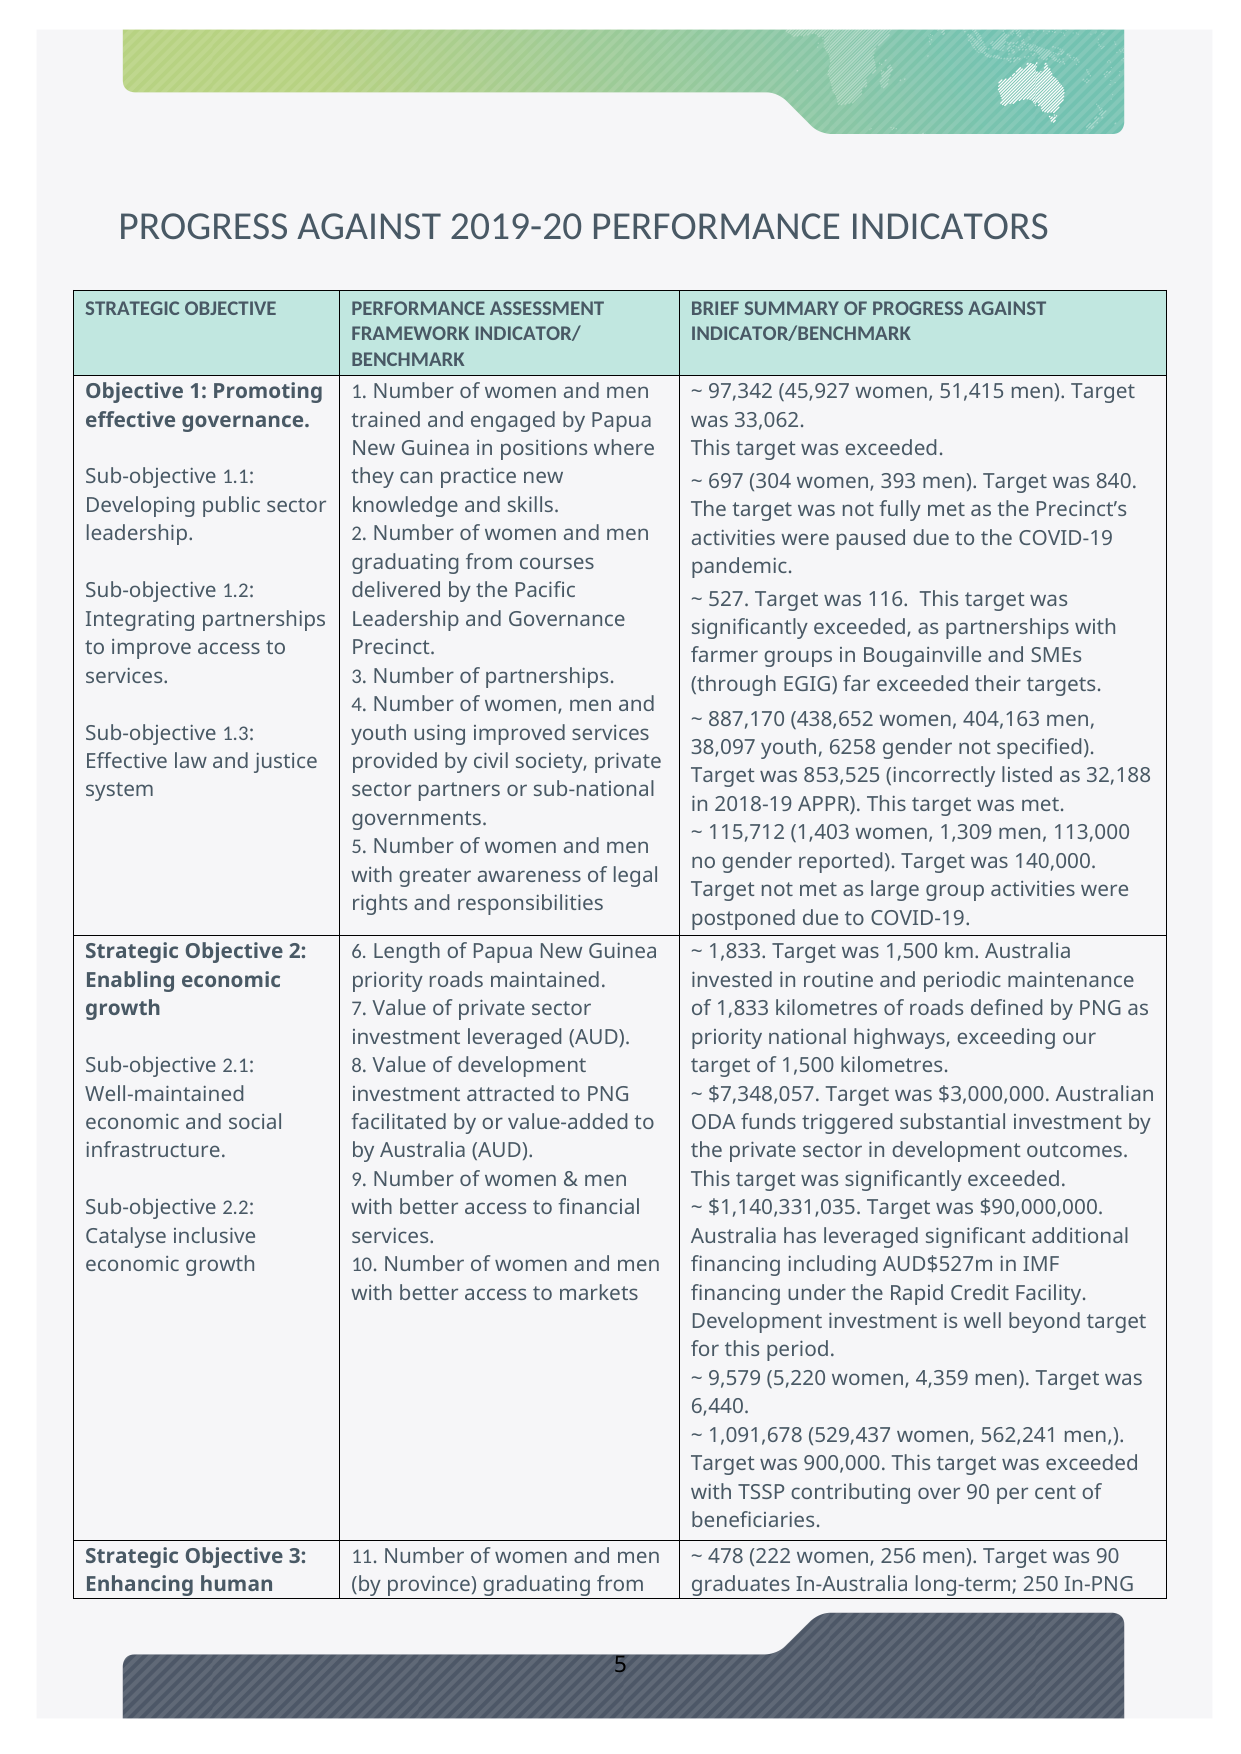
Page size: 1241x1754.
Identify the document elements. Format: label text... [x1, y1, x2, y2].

subtitle Progress against 2019-20 performance indicators [118, 215, 1122, 277]
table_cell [680, 1541, 1166, 1598]
table_header strategic OBJECTIVE [74, 291, 339, 375]
table_header Performance assessment framework indicator/ benchmark [340, 291, 679, 375]
picture [7, 0, 1241, 1747]
table_cell ~ 1,833. Target was 1,500 km. Australia invested in routine and periodic maintenance of 1,833 kilometres of roads defined by PNG as priority national highways, exceeding our target of 1,500 kilometres. ~ $7,348,057. Target was $3,000,000. Australian ODA funds triggered substantial investment by the private sector in development outcomes. This target was significantly exceeded. ~ $1,140,331,035. Target was $90,000,000. Australia has leveraged significant additional financing including AUD$527m in IMF financing under the Rapid Credit Facility. Development investment is well beyond target for this period. ~ 9,579 (5,220 women, 4,359 men). Target was 6,440. ~ 1,091,678 (529,437 women, 562,241 men,). Target was 900,000. This target was exceeded with TSSP contributing over 90 per cent of beneficiaries. [680, 936, 1166, 1540]
table_header Brief summary of progress against indicator/benchmark [680, 291, 1166, 375]
table_cell Strategic Objective 2: Enabling economic growth Sub-objective 2.1: Well-maintained economic and social infrastructure. Sub-objective 2.2: Catalyse inclusive economic growth [74, 936, 339, 1540]
table_cell ~ 97,342 (45,927 women, 51,415 men). Target was 33,062. This target was exceeded. ~ 697 (304 women, 393 men). Target was 840. The target was not fully met as the Precinct’s activities were paused due to the COVID-19 pandemic. ~ 527. Target was 116. This target was significantly exceeded, as partnerships with farmer groups in Bougainville and SMEs (through EGIG) far exceeded their targets. ~ 887,170 (438,652 women, 404,163 men, 38,097 youth, 6258 gender not specified). Target was 853,525 (incorrectly listed as 32,188 in 2018-19 APPR). This target was met. ~ 115,712 (1,403 women, 1,309 men, 113,000 no gender reported). Target was 140,000. Target not met as large group activities were postponed due to COVID-19. [680, 376, 1166, 935]
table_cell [340, 1541, 679, 1598]
table_cell 6. Length of Papua New Guinea priority roads maintained. 7. Value of private sector investment leveraged (AUD). 8. Value of development investment attracted to PNG facilitated by or value-added to by Australia (AUD). 9. Number of women & men with better access to financial services. 10. Number of women and men with better access to markets [340, 936, 679, 1540]
table_cell Objective 1: Promoting effective governance. Sub-objective 1.1: Developing public sector leadership. Sub-objective 1.2: Integrating partnerships to improve access to services. Sub-objective 1.3: Effective law and justice system [74, 376, 339, 935]
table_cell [74, 1541, 339, 1598]
table_cell 1. Number of women and men trained and engaged by Papua New Guinea in positions where they can practice new knowledge and skills. 2. Number of women and men graduating from courses delivered by the Pacific Leadership and Governance Precinct. 3. Number of partnerships. 4. Number of women, men and youth using improved services provided by civil society, private sector partners or sub-national governments. 5. Number of women and men with greater awareness of legal rights and responsibilities [340, 376, 679, 935]
